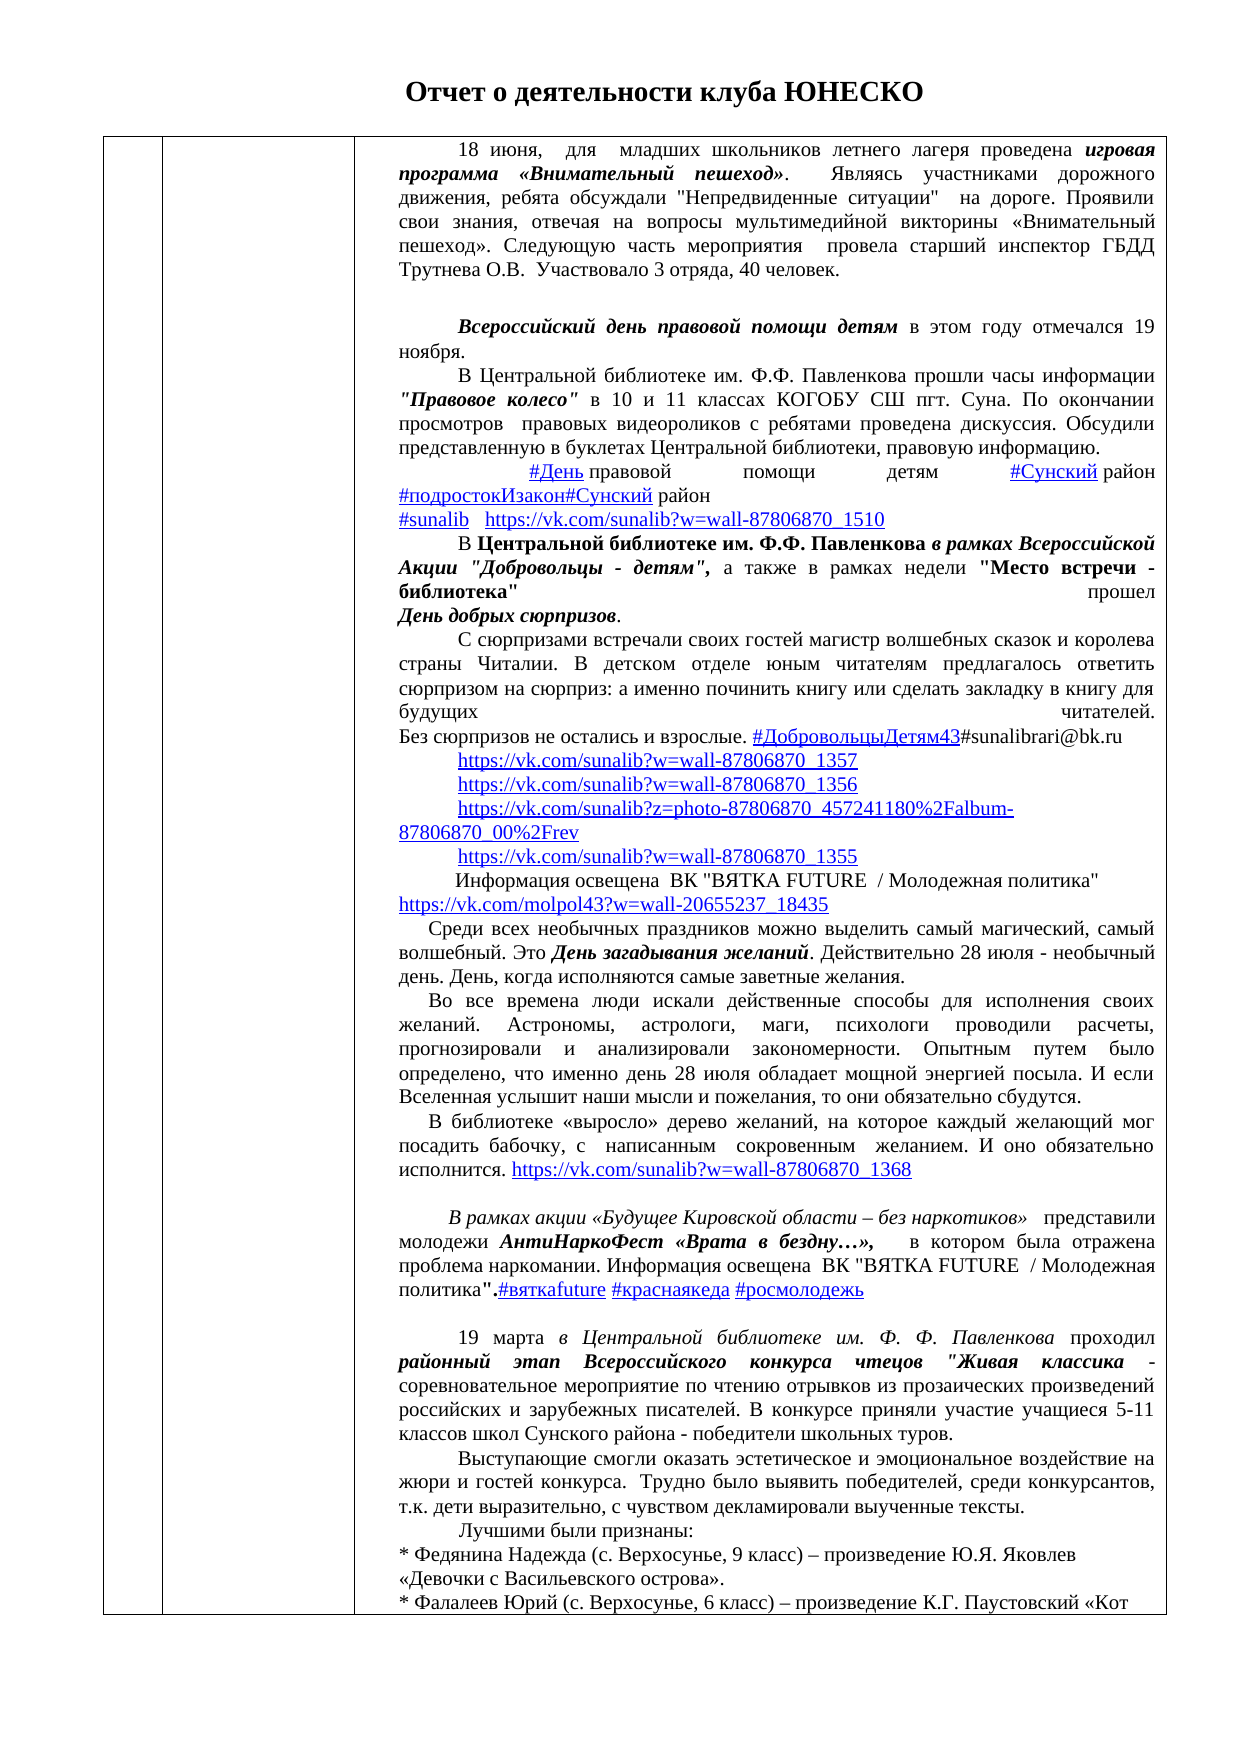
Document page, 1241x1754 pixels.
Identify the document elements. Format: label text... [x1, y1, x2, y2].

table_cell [355, 137, 1166, 1614]
table_cell 8 [104, 137, 162, 1614]
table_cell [163, 137, 354, 1614]
